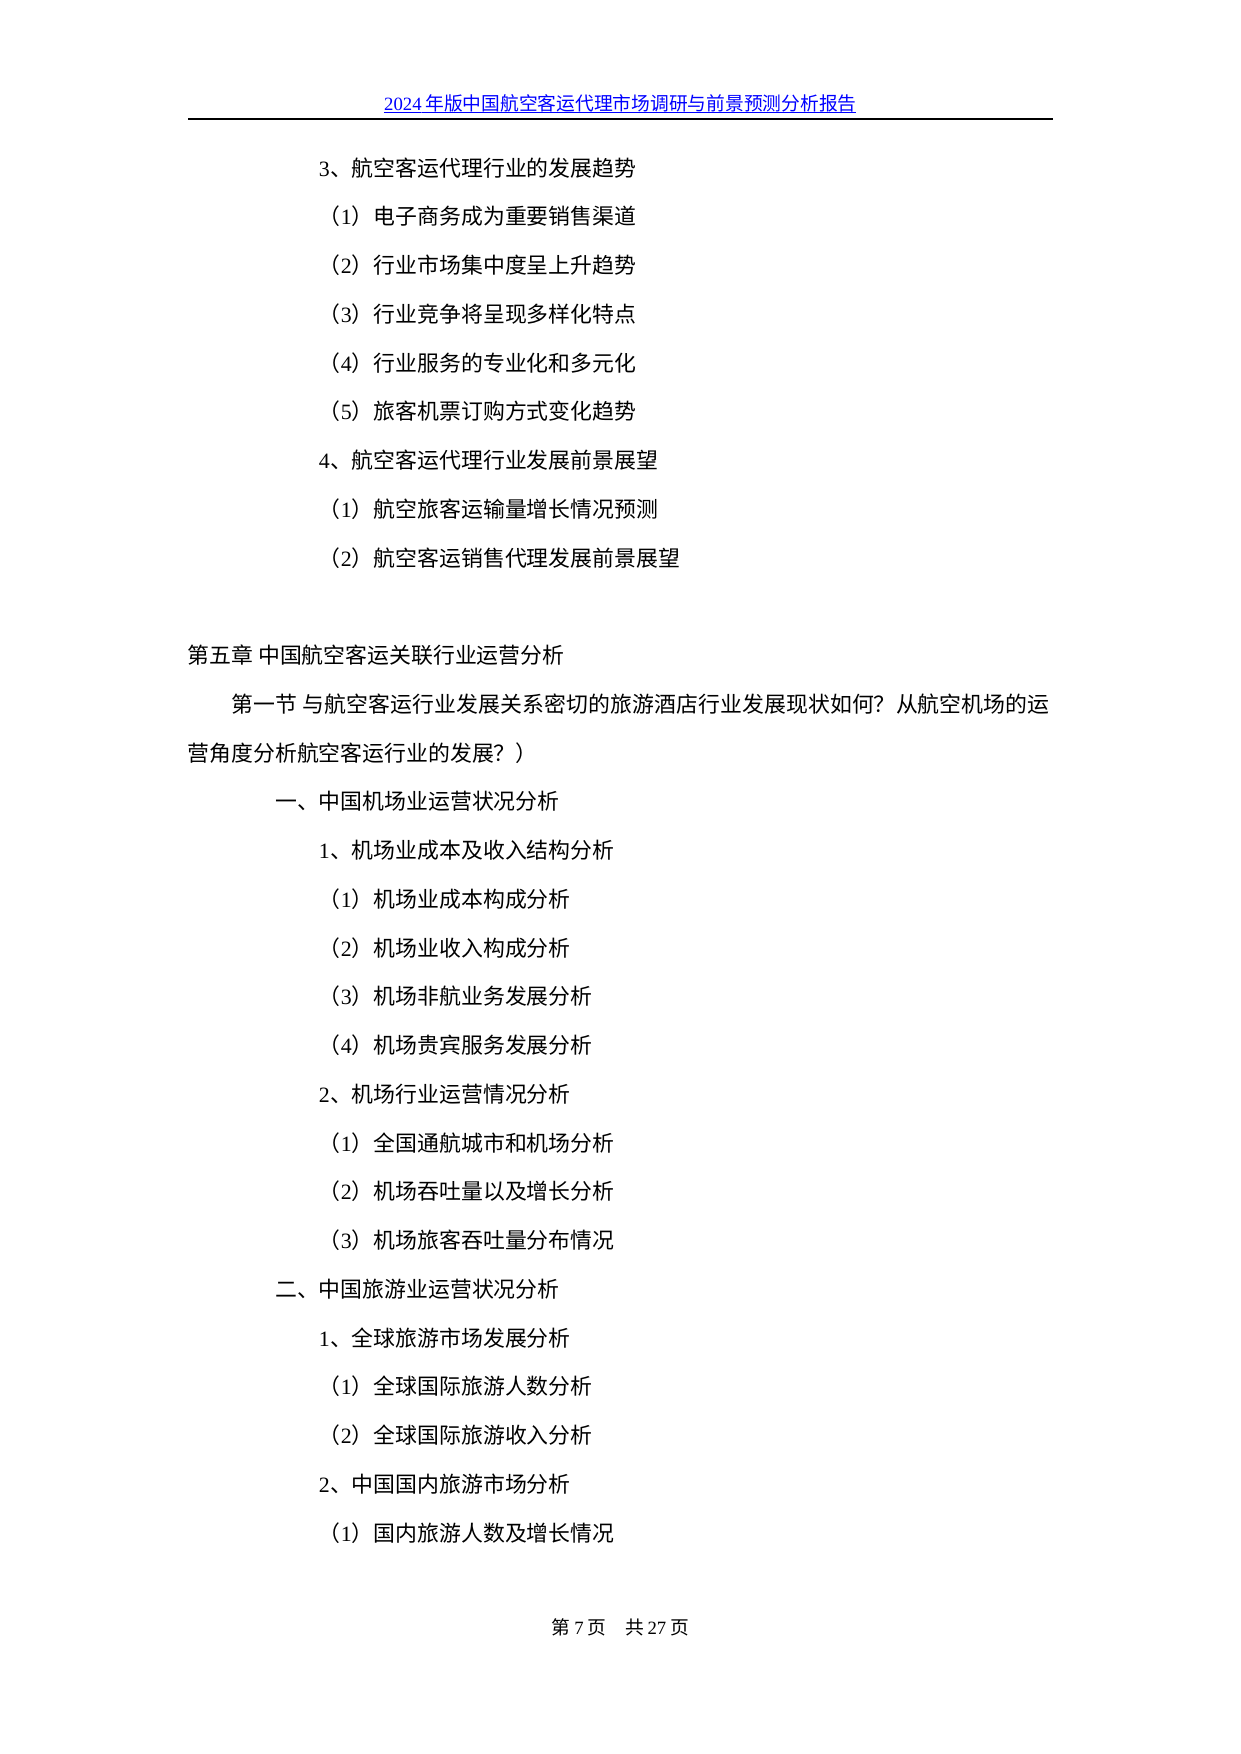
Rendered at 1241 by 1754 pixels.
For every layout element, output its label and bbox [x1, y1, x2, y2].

text [187, 150, 1053, 1548]
